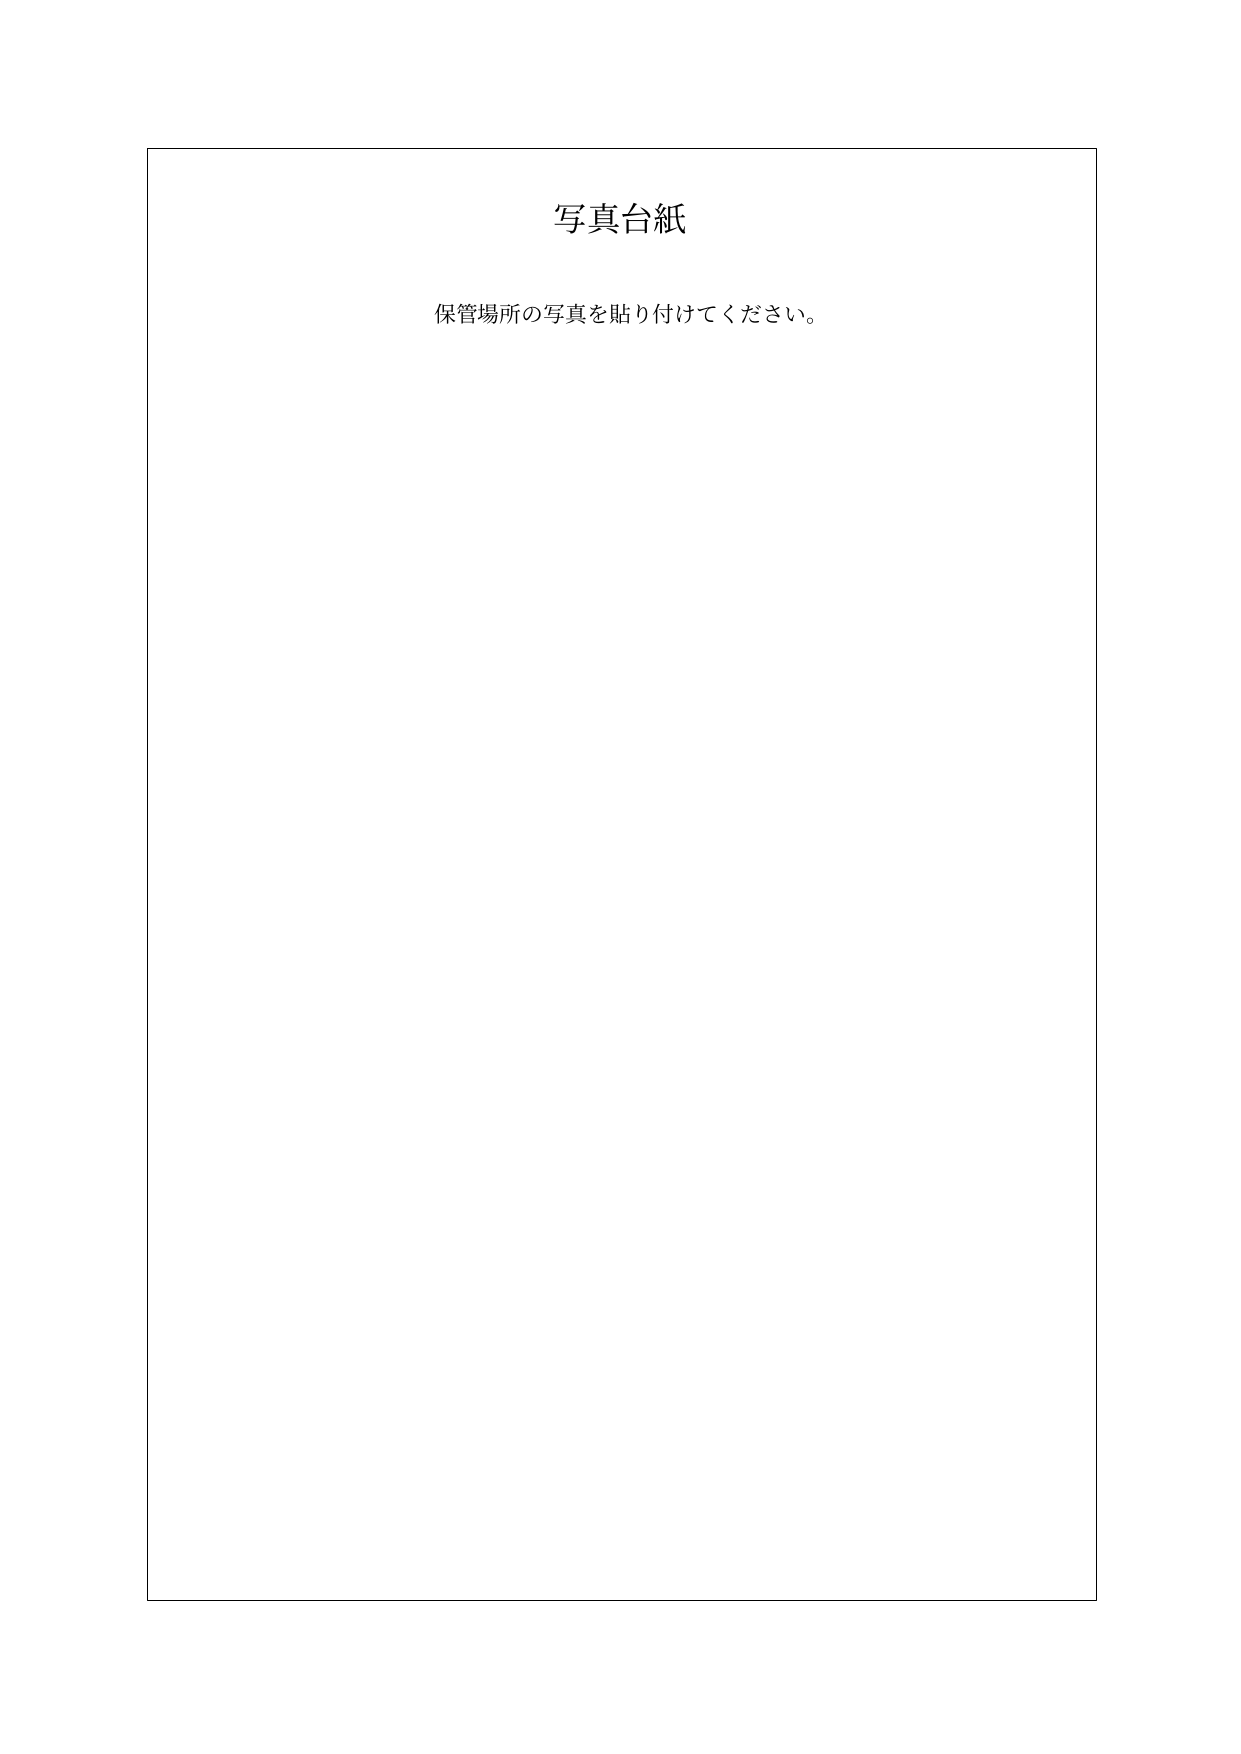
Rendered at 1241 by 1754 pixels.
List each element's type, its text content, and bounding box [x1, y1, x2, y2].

text 保管場所の写真を貼り付けてください。 [169, 285, 1092, 328]
text 写真台紙 [148, 193, 1092, 241]
